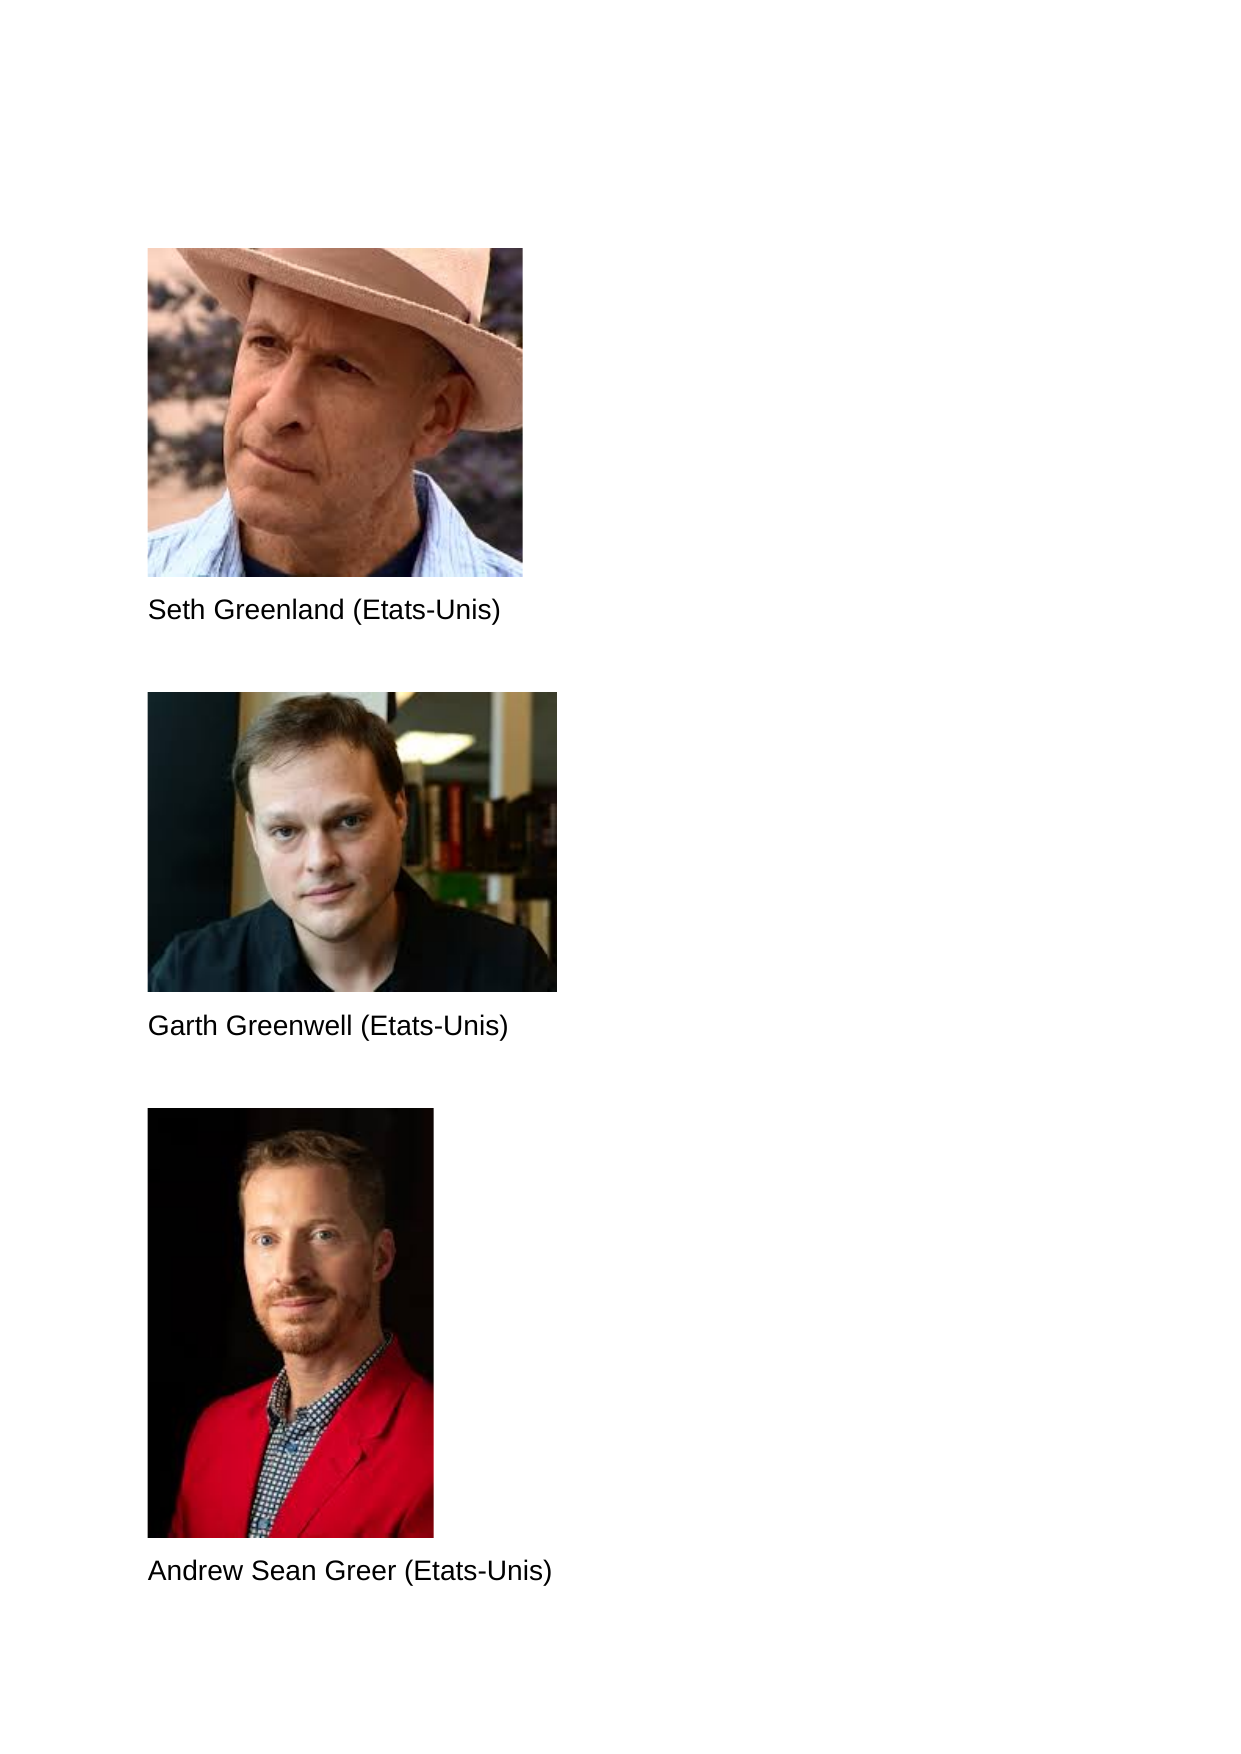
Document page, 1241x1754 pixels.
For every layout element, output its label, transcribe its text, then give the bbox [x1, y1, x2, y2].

picture [147, 248, 523, 577]
text Andrew Sean Greer (Etats-Unis) [148, 1554, 1093, 1587]
picture [147, 1108, 434, 1538]
text Seth Greenland (Etats-Unis) [148, 593, 1093, 625]
picture [147, 692, 557, 992]
text Garth Greenwell (Etats-Unis) [148, 1009, 1093, 1041]
